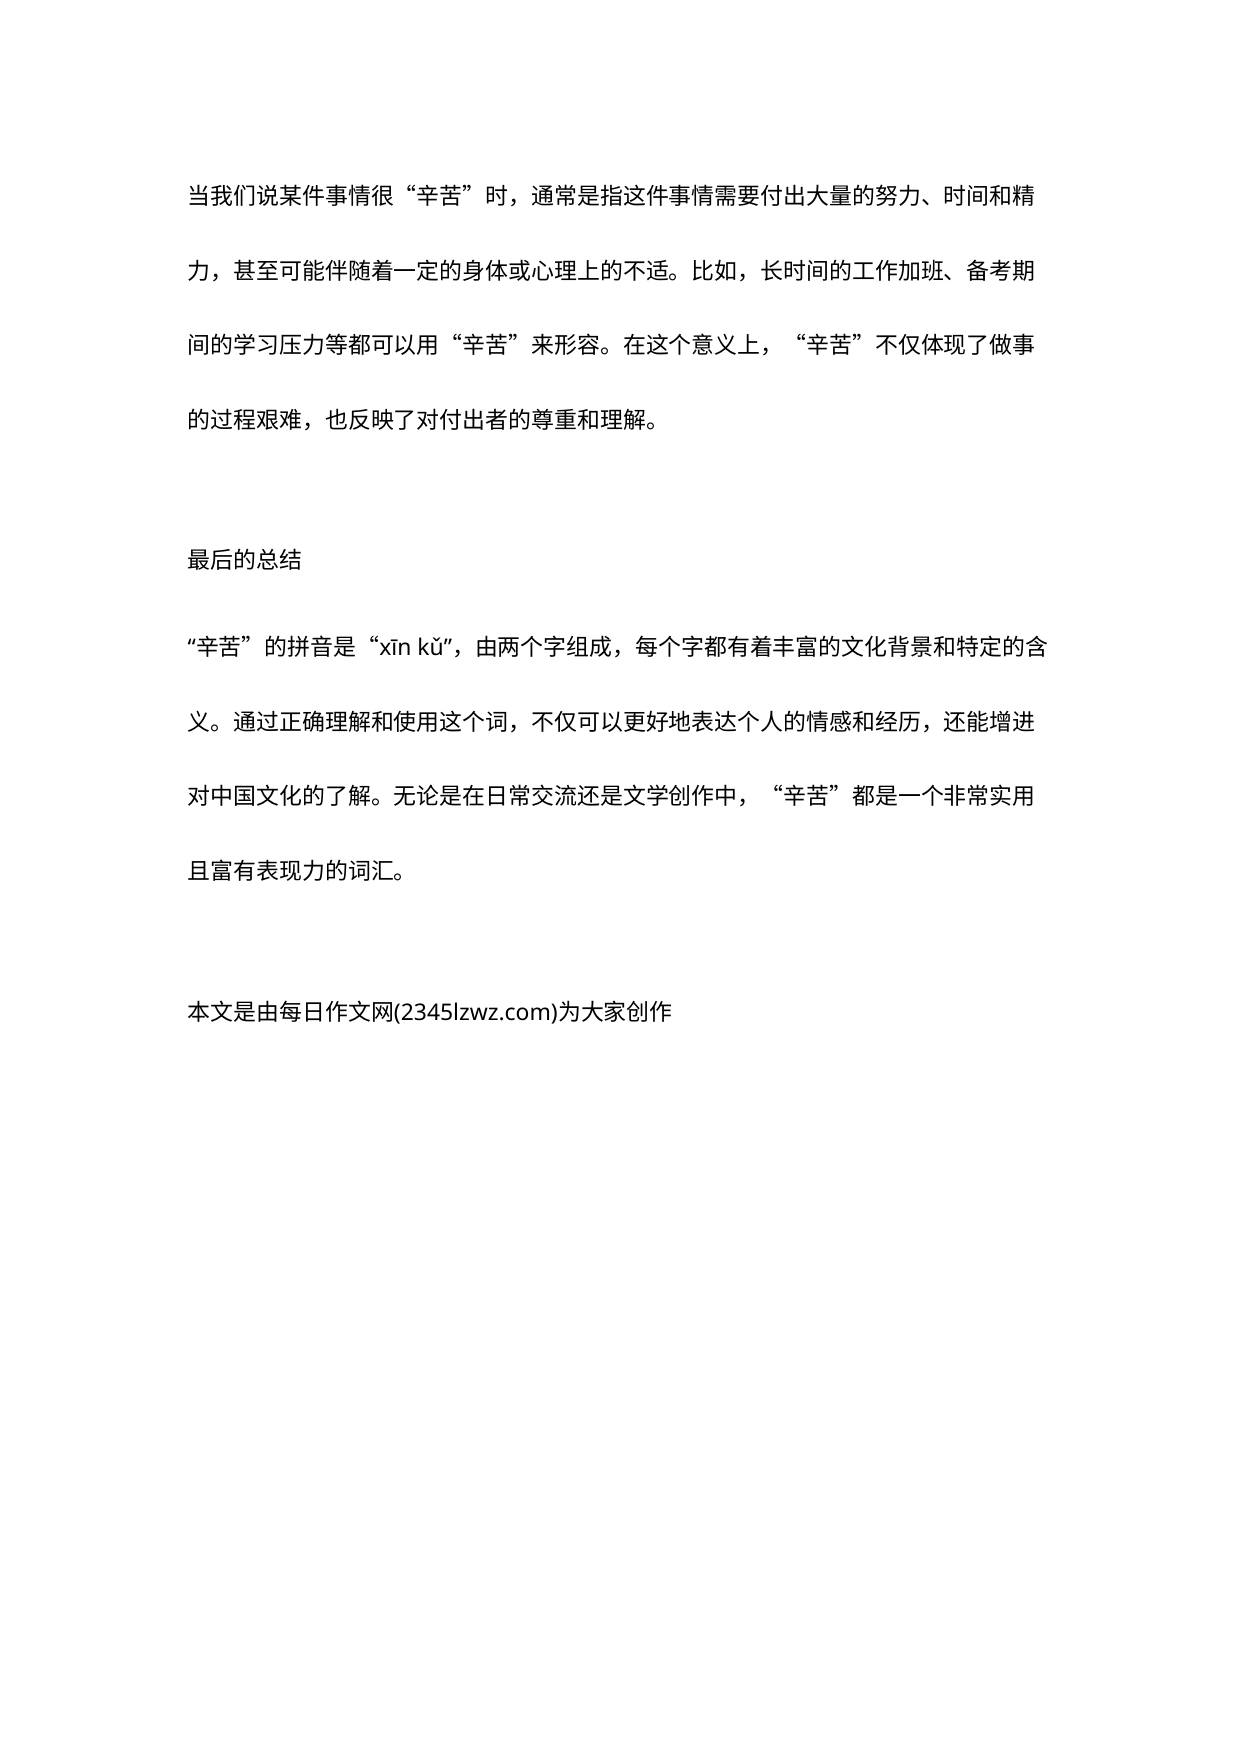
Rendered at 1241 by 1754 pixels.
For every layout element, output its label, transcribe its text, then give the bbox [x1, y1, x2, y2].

text 本文是由每日作文网(2345lzwz.com)为大家创作 [187, 977, 1053, 1042]
text 当我们说某件事情很“辛苦”时，通常是指这件事情需要付出大量的努力、时间和精力，甚至可能伴随着一定的身体或心理上的不适。比如，长时间的工作加班、备考期间的学习压力等都可以用“辛苦”来形容。在这个意义上，“辛苦”不仅体现了做事的过程艰难，也反映了对付出者的尊重和理解。 [187, 162, 1053, 451]
text “辛苦”的拼音是“xīn kǔ”，由两个字组成，每个字都有着丰富的文化背景和特定的含义。通过正确理解和使用这个词，不仅可以更好地表达个人的情感和经历，还能增进对中国文化的了解。无论是在日常交流还是文学创作中，“辛苦”都是一个非常实用且富有表现力的词汇。 [187, 613, 1053, 902]
text 最后的总结 [187, 526, 1053, 591]
